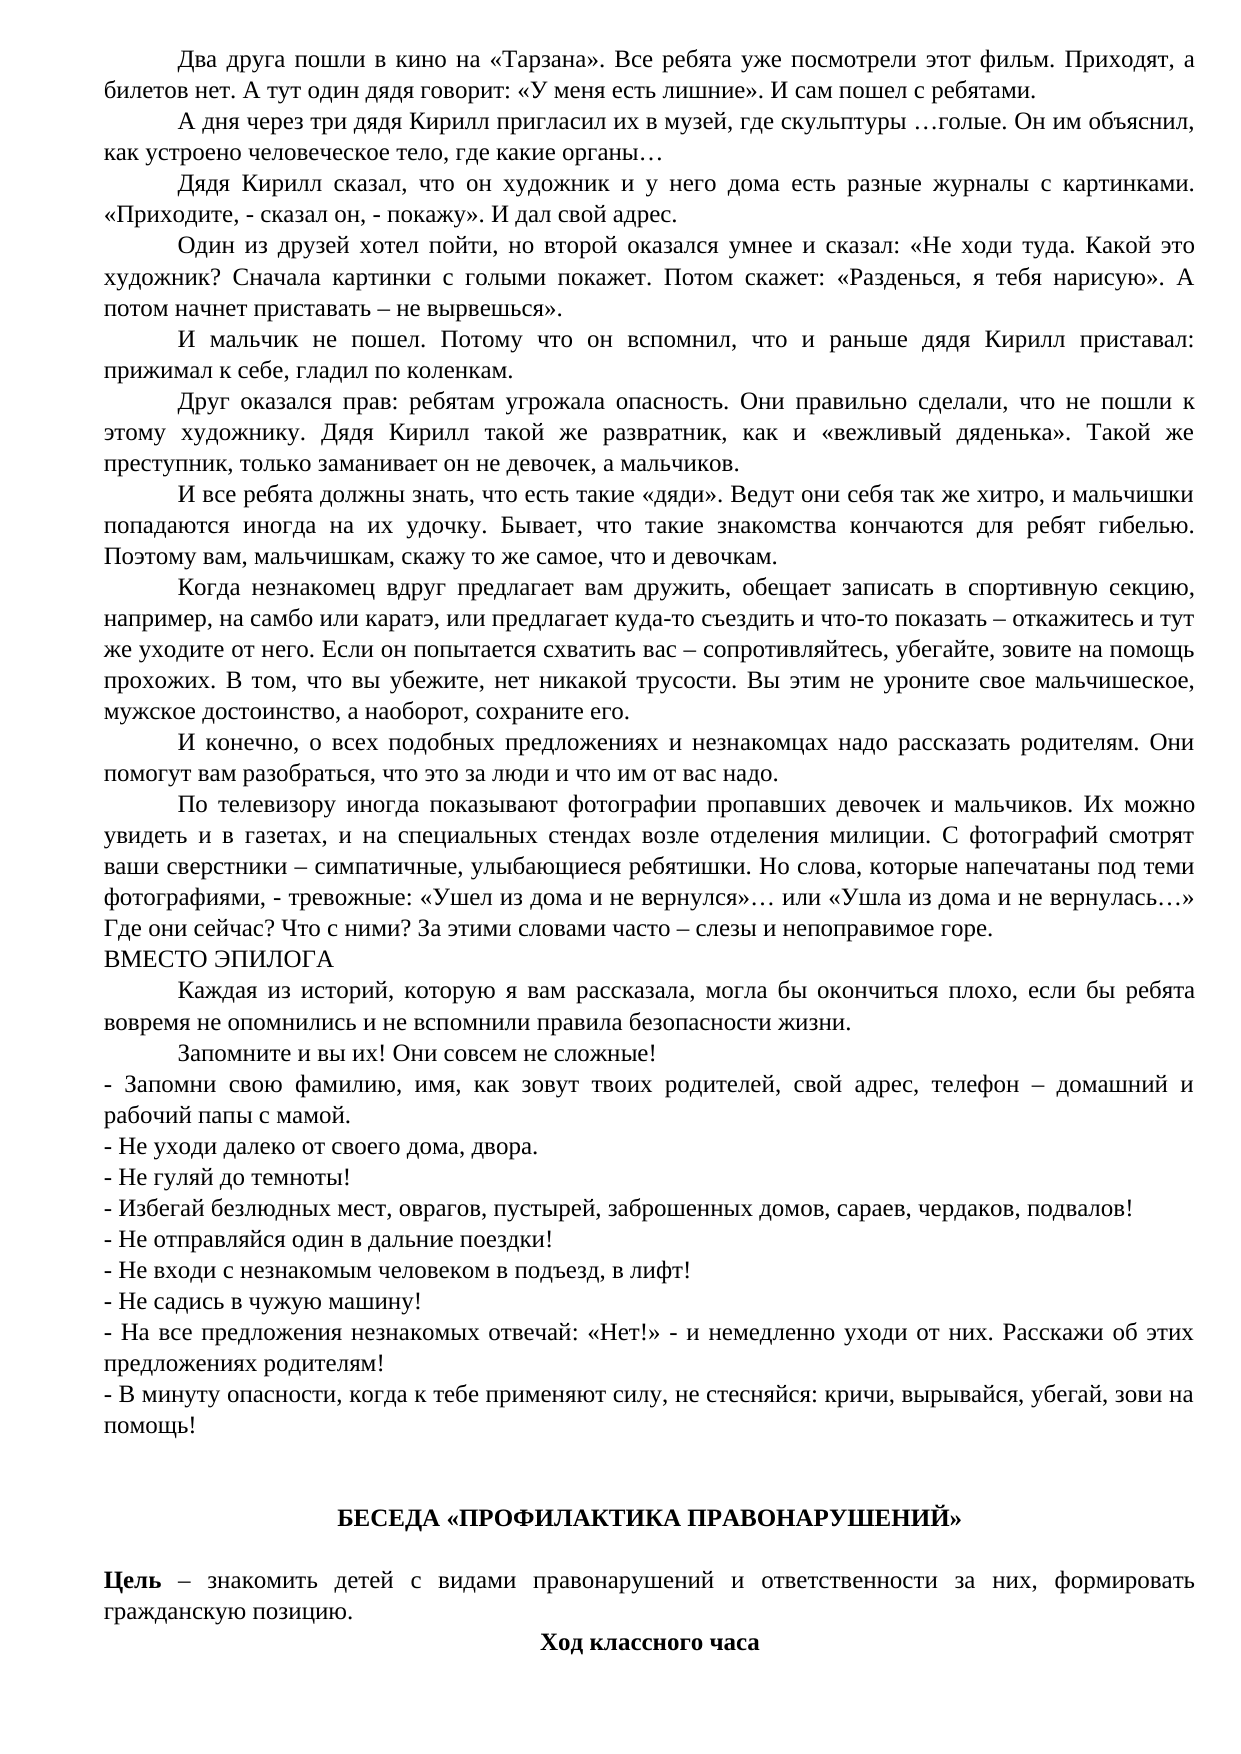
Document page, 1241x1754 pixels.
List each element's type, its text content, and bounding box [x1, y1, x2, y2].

text БЕСЕДА «ПРОФИЛАКТИКА ПРАВОНАРУШЕНИЙ» [103, 1503, 1196, 1532]
text Два друга пошли в кино на «Тарзана». Все ребята уже посмотрели этот фильм. Приходят, а билетов нет. А тут один дядя говорит: «У меня есть лишние». И сам пошел с ребятами. [103, 44, 1196, 104]
text - Не входи с незнакомым человеком в подъезд, в лифт! [103, 1255, 1196, 1284]
text Каждая из историй, которую я вам рассказала, могла бы окончиться плохо, если бы ребята вовремя не опомнились и не вспомнили правила безопасности жизни. [103, 976, 1196, 1035]
text - Не уходи далеко от своего дома, двора. [103, 1131, 1196, 1159]
text И мальчик не пошел. Потому что он вспомнил, что и раньше дядя Кирилл приставал: прижимал к себе, гладил по коленкам. [103, 324, 1196, 383]
text Запомните и вы их! Они совсем не сложные! [103, 1038, 1196, 1066]
text ВМЕСТО ЭПИЛОГА [103, 944, 1196, 973]
text Дядя Кирилл сказал, что он художник и у него дома есть разные журналы с картинками. «Приходите, - сказал он, - покажу». И дал свой адрес. [103, 168, 1196, 228]
text А дня через три дядя Кирилл пригласил их в музей, где скульптуры …голые. Он им объяснил, как устроено человеческое тело, где какие органы… [103, 106, 1196, 166]
text И конечно, о всех подобных предложениях и незнакомцах надо рассказать родителям. Они помогут вам разобраться, что это за люди и что им от вас надо. [103, 727, 1196, 787]
text - Не гуляй до темноты! [103, 1162, 1196, 1191]
text Цель – знакомить детей с видами правонарушений и ответственности за них, формировать гражданскую позицию. [103, 1565, 1196, 1625]
text И все ребята должны знать, что есть такие «дяди». Ведут они себя так же хитро, и мальчишки попадаются иногда на их удочку. Бывает, что такие знакомства кончаются для ребят гибелью. Поэтому вам, мальчишкам, скажу то же самое, что и девочкам. [103, 479, 1196, 570]
text - Не садись в чужую машину! [103, 1286, 1196, 1315]
text Друг оказался прав: ребятам угрожала опасность. Они правильно сделали, что не пошли к этому художнику. Дядя Кирилл такой же развратник, как и «вежливый дяденька». Такой же преступник, только заманивает он не девочек, а мальчиков. [103, 386, 1196, 477]
text Ход классного часа [103, 1627, 1196, 1656]
text Когда незнакомец вдруг предлагает вам дружить, обещает записать в спортивную секцию, например, на самбо или каратэ, или предлагает куда-то съездить и что-то показать – откажитесь и тут же уходите от него. Если он попытается схватить вас – сопротивляйтесь, убегайте, зовите на помощь прохожих. В том, что вы убежите, нет никакой трусости. Вы этим не уроните свое мальчишеское, мужское достоинство, а наоборот, сохраните его. [103, 572, 1196, 725]
text - Избегай безлюдных мест, оврагов, пустырей, заброшенных домов, сараев, чердаков, подвалов! [103, 1193, 1196, 1222]
text - Запомни свою фамилию, имя, как зовут твоих родителей, свой адрес, телефон – домашний и рабочий папы с мамой. [103, 1069, 1196, 1128]
text - На все предложения незнакомых отвечай: «Нет!» - и немедленно уходи от них. Расскажи об этих предложениях родителям! [103, 1317, 1196, 1377]
text Один из друзей хотел пойти, но второй оказался умнее и сказал: «Не ходи туда. Какой это художник? Сначала картинки с голыми покажет. Потом скажет: «Разденься, я тебя нарисую». А потом начнет приставать – не вырвешься». [103, 231, 1196, 321]
text - В минуту опасности, когда к тебе применяют силу, не стесняйся: кричи, вырывайся, убегай, зови на помощь! [103, 1379, 1196, 1439]
text - Не отправляйся один в дальние поездки! [103, 1224, 1196, 1253]
text По телевизору иногда показывают фотографии пропавших девочек и мальчиков. Их можно увидеть и в газетах, и на специальных стендах возле отделения милиции. С фотографий смотрят ваши сверстники – симпатичные, улыбающиеся ребятишки. Но слова, которые напечатаны под теми фотографиями, - тревожные: «Ушел из дома и не вернулся»… или «Ушла из дома и не вернулась…» Где они сейчас? Что с ними? За этими словами часто – слезы и непоправимое горе. [103, 789, 1196, 942]
